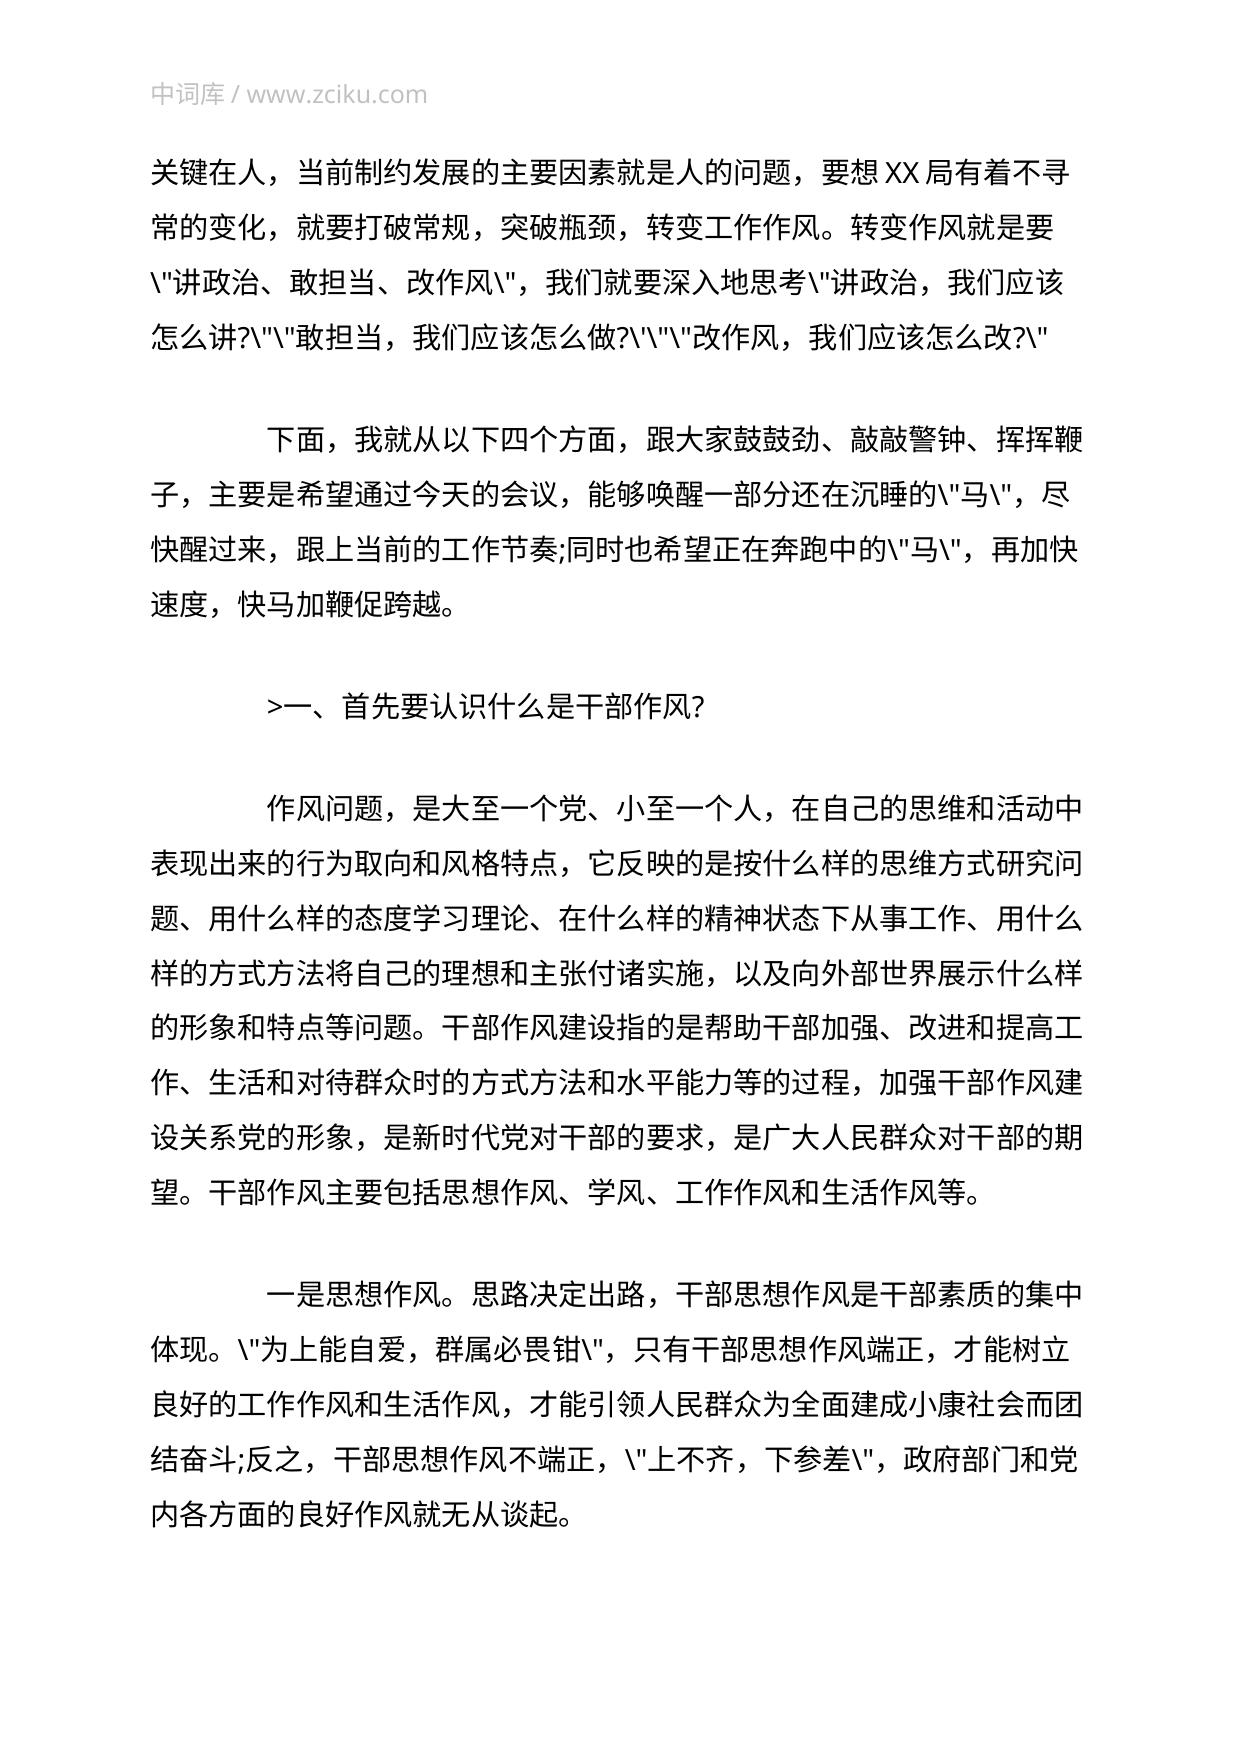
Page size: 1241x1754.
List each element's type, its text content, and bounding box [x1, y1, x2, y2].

text 一是思想作风。思路决定出路，干部思想作风是干部素质的集中体现。\"为上能自爱，群属必畏钳\"，只有干部思想作风端正，才能树立良好的工作作风和生活作风，才能引领人民群众为全面建成小康社会而团结奋斗;反之，干部思想作风不端正，\"上不齐，下参差\"，政府部门和党内各方面的良好作风就无从谈起。 [150, 1272, 1090, 1534]
text 下面，我就从以下四个方面，跟大家鼓鼓劲、敲敲警钟、挥挥鞭子，主要是希望通过今天的会议，能够唤醒一部分还在沉睡的\"马\"，尽快醒过来，跟上当前的工作节奏;同时也希望正在奔跑中的\"马\"，再加快速度，快马加鞭促跨越。 [150, 417, 1090, 624]
text 作风问题，是大至一个党、小至一个人，在自己的思维和活动中表现出来的行为取向和风格特点，它反映的是按什么样的思维方式研究问题、用什么样的态度学习理论、在什么样的精神状态下从事工作、用什么样的方式方法将自己的理想和主张付诸实施，以及向外部世界展示什么样的形象和特点等问题。干部作风建设指的是帮助干部加强、改进和提高工作、生活和对待群众时的方式方法和水平能力等的过程，加强干部作风建设关系党的形象，是新时代党对干部的要求，是广大人民群众对干部的期望。干部作风主要包括思想作风、学风、工作作风和生活作风等。 [150, 786, 1090, 1212]
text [150, 150, 1090, 357]
text >一、首先要认识什么是干部作风? [150, 683, 1090, 726]
